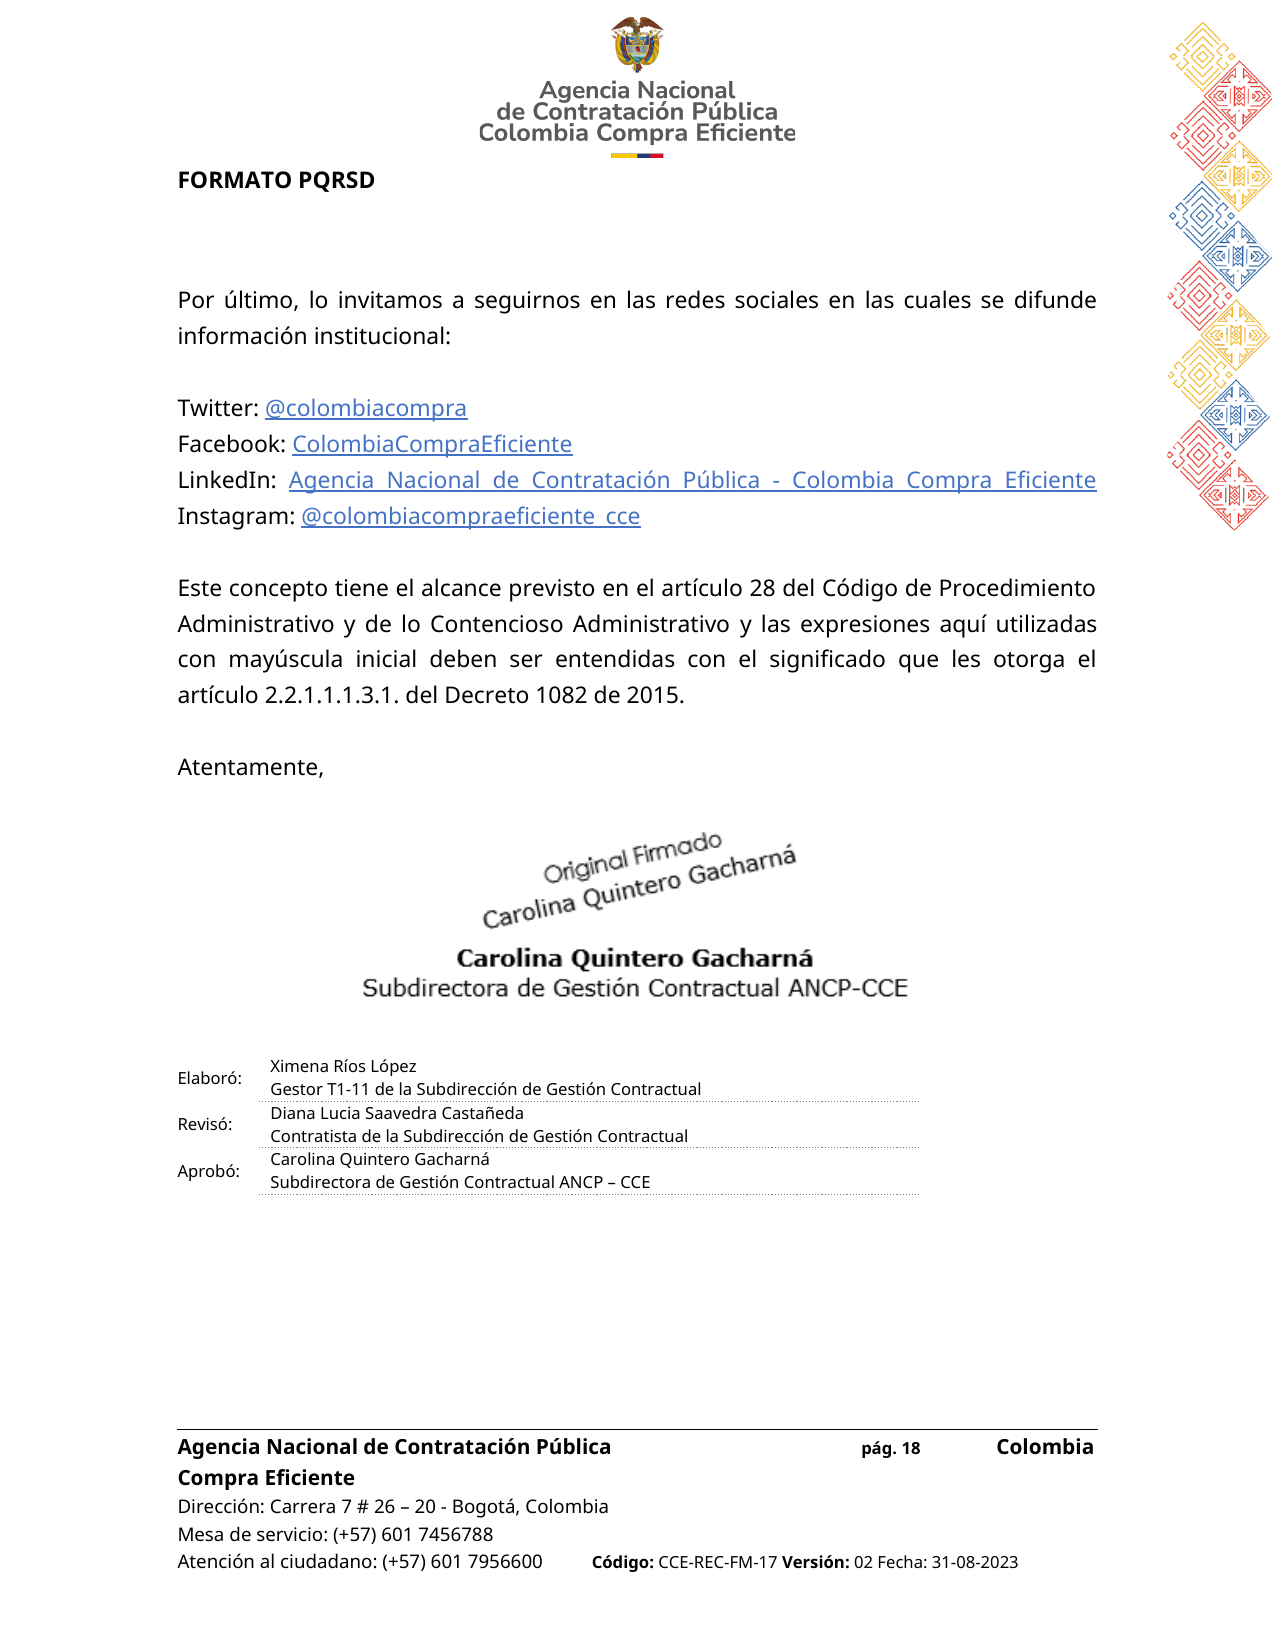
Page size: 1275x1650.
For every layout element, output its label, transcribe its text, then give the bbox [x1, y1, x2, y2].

table_cell Revisó: [166, 1101, 259, 1147]
table_header Elaboró: [166, 1055, 259, 1101]
text Este concepto tiene el alcance previsto en el artículo 28 del Código de Procedimiento Administrativo y de lo Contencioso Administrativo y las expresiones aquí utilizadas con mayúscula inicial deben ser entendidas con el significado que les otorga el artículo 2.2.1.1.1.3.1. del Decreto 1082 de 2015. [177, 572, 1098, 711]
text Twitter: @colombiacompra [177, 392, 1098, 423]
picture [1165, 22, 1272, 528]
picture [479, 17, 796, 158]
text LinkedIn: Agencia Nacional de Contratación Pública - Colombia Compra Eficiente Instagram: @colombiacompraeficiente_cce [177, 464, 1098, 531]
table_header Ximena Ríos López Gestor T1-11 de la Subdirección de Gestión Contractual [259, 1055, 919, 1101]
text Facebook: ColombiaCompraEficiente [177, 428, 1098, 459]
table_cell Diana Lucia Saavedra Castañeda Contratista de la Subdirección de Gestión Contractual [259, 1101, 919, 1147]
text Atentamente, [177, 751, 1098, 782]
picture [328, 787, 947, 1017]
table_cell Carolina Quintero Gacharná Subdirectora de Gestión Contractual ANCP – CCE [259, 1147, 919, 1193]
text Por último, lo invitamos a seguirnos en las redes sociales en las cuales se difunde información institucional: [177, 284, 1098, 351]
table_cell Aprobó: [166, 1147, 259, 1193]
